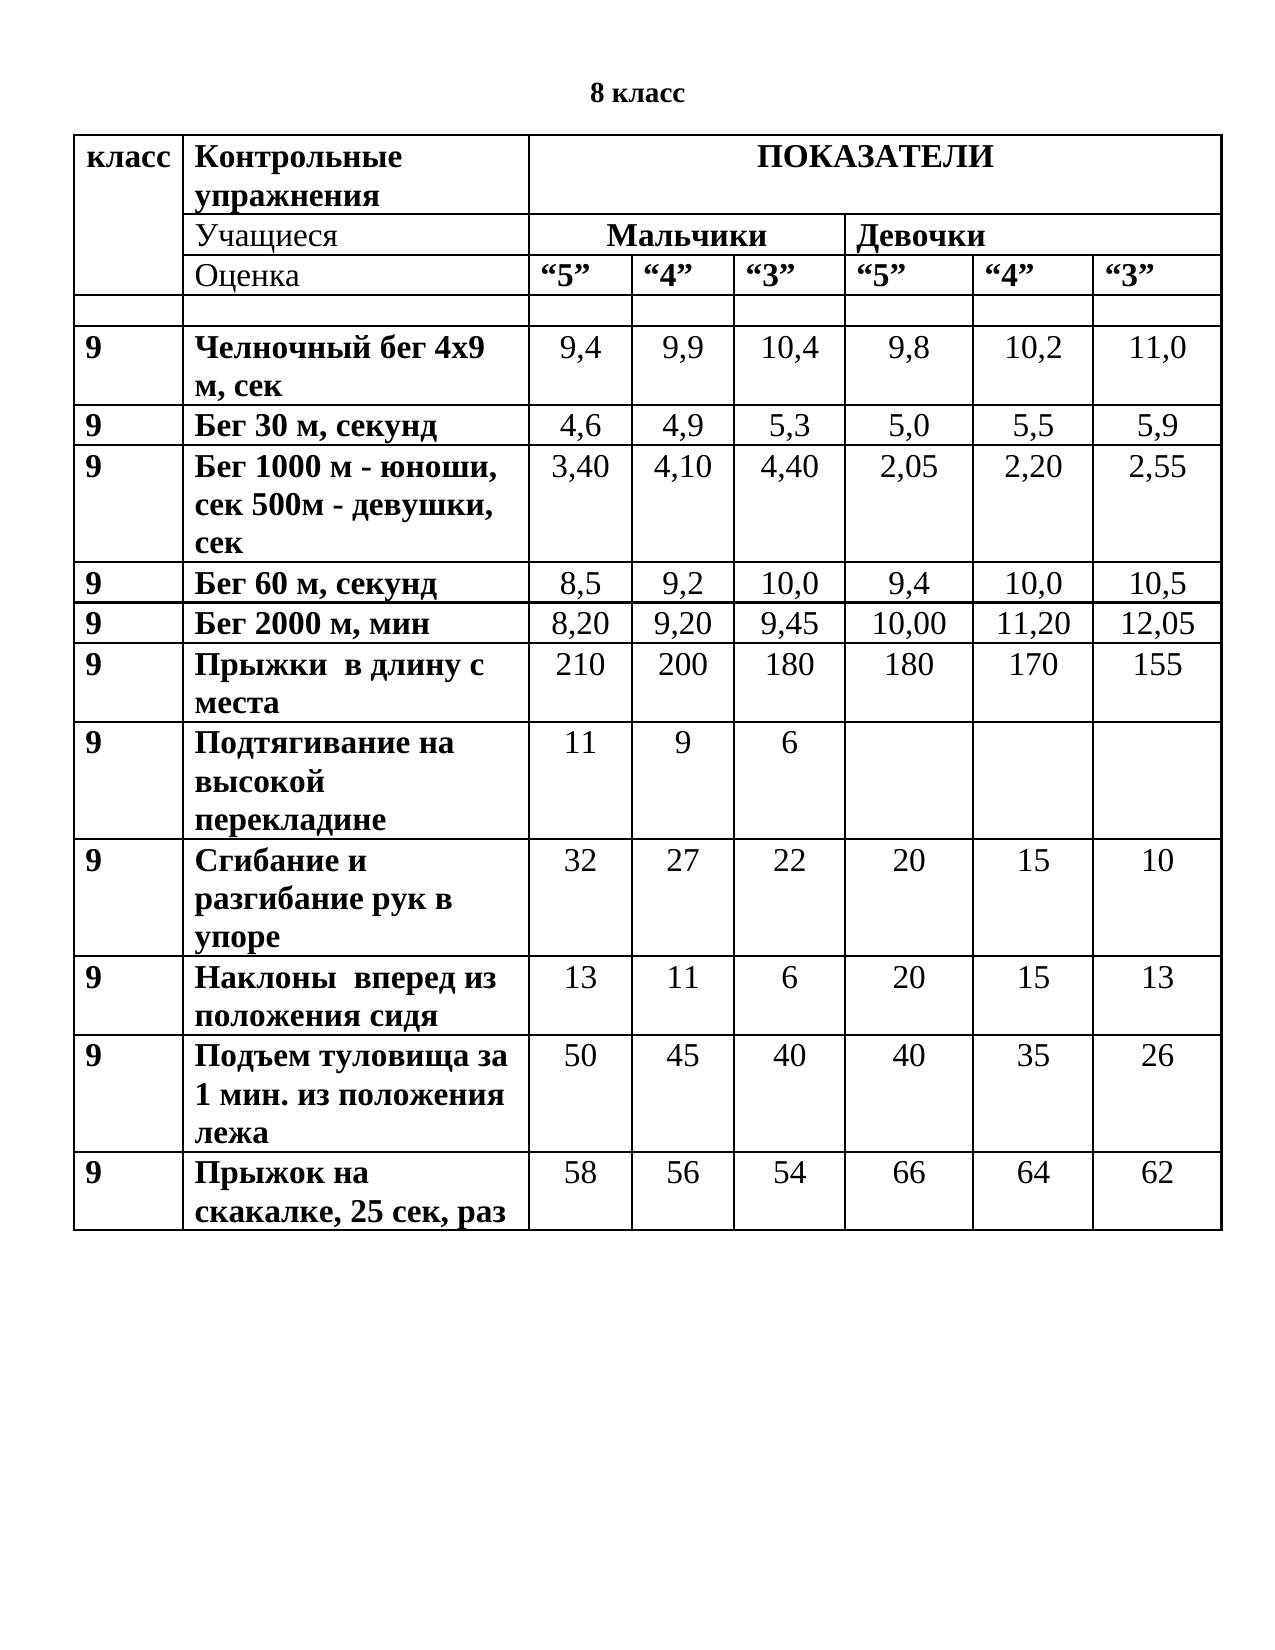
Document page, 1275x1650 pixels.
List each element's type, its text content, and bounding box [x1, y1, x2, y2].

table_cell 5,5 [974, 406, 1092, 444]
table_cell 3,40 [530, 446, 631, 561]
table_cell 15 [974, 957, 1092, 1033]
table_cell 9,8 [846, 327, 972, 403]
table_cell “3” [1094, 256, 1220, 294]
table_cell 40 [735, 1036, 844, 1151]
table_cell 200 [633, 644, 733, 721]
table_header класс [75, 136, 182, 294]
table_cell 9 [75, 327, 182, 403]
table_cell 5,9 [1094, 406, 1220, 444]
table_cell “5” [846, 256, 972, 294]
table_cell 9 [75, 604, 182, 642]
table_cell 20 [846, 957, 972, 1033]
table_cell 8,5 [530, 563, 631, 601]
table_cell 35 [974, 1036, 1092, 1151]
table_cell Сгибание и разгибание рук в упоре [184, 840, 528, 955]
table_cell 10,2 [974, 327, 1092, 403]
table_cell [633, 296, 733, 325]
table_cell 9,45 [735, 604, 844, 642]
table_cell 40 [846, 1036, 972, 1151]
table_cell [846, 723, 972, 838]
table_cell [184, 296, 528, 325]
table_cell 9,20 [633, 604, 733, 642]
table_cell 11,20 [974, 604, 1092, 642]
table_cell Бег 60 м, секунд [184, 563, 528, 601]
table_cell Подтягивание на высокой перекладине [184, 723, 528, 838]
table_cell 10,0 [974, 563, 1092, 601]
table_cell 5,0 [846, 406, 972, 444]
table_cell 50 [530, 1036, 631, 1151]
table_cell Прыжок на скакалке, 25 сек, раз [184, 1153, 528, 1229]
table_cell 9 [75, 406, 182, 444]
table_cell 9,2 [633, 563, 733, 601]
table_cell 13 [530, 957, 631, 1033]
table_cell 210 [530, 644, 631, 721]
table_cell Наклоны вперед из положения сидя [184, 957, 528, 1033]
text 8 класс [75, 75, 1200, 108]
table_cell 20 [846, 840, 972, 955]
table_cell 9 [75, 1036, 182, 1151]
table_cell 8,20 [530, 604, 631, 642]
table_cell 2,55 [1094, 446, 1220, 561]
table_cell [1094, 723, 1220, 838]
table_cell 9 [75, 957, 182, 1033]
table_cell 10,0 [735, 563, 844, 601]
table_cell 12,05 [1094, 604, 1220, 642]
table_cell 10,4 [735, 327, 844, 403]
table_cell Мальчики [530, 215, 844, 253]
table_cell “3” [735, 256, 844, 294]
table_cell 10 [1094, 840, 1220, 955]
table_cell 10,5 [1094, 563, 1220, 601]
table_cell 4,6 [530, 406, 631, 444]
table_cell 6 [735, 723, 844, 838]
table_cell “4” [974, 256, 1092, 294]
table_cell 22 [735, 840, 844, 955]
table_cell Челночный бег 4x9 м, сек [184, 327, 528, 403]
table_cell [735, 296, 844, 325]
table_cell [846, 296, 972, 325]
table_cell 64 [974, 1153, 1092, 1229]
table_cell 4,10 [633, 446, 733, 561]
table_cell 58 [530, 1153, 631, 1229]
table_cell 9 [75, 644, 182, 721]
table_cell 4,9 [633, 406, 733, 444]
table_cell 2,05 [846, 446, 972, 561]
table_cell 26 [1094, 1036, 1220, 1151]
table_cell 170 [974, 644, 1092, 721]
table_cell 9 [75, 840, 182, 955]
table_cell “4” [633, 256, 733, 294]
table_cell 11,0 [1094, 327, 1220, 403]
table_cell 27 [633, 840, 733, 955]
table_header ПОКАЗАТЕЛИ [530, 136, 1220, 213]
table_cell [974, 296, 1092, 325]
table_cell 13 [1094, 957, 1220, 1033]
table_cell 32 [530, 840, 631, 955]
table_cell [1094, 296, 1220, 325]
table_cell 2,20 [974, 446, 1092, 561]
table_cell 9,4 [846, 563, 972, 601]
table_cell 9,9 [633, 327, 733, 403]
table_cell 11 [633, 957, 733, 1033]
table_cell 180 [846, 644, 972, 721]
table_cell 45 [633, 1036, 733, 1151]
table_cell 9 [75, 563, 182, 601]
table_cell Бег 1000 м - юноши, сек 500м - девушки, сек [184, 446, 528, 561]
table_cell 9 [75, 446, 182, 561]
table_cell 9 [75, 1153, 182, 1229]
table_cell Девочки [846, 215, 1220, 253]
table_cell Бег 30 м, секунд [184, 406, 528, 444]
table_cell 11 [530, 723, 631, 838]
table_cell 15 [974, 840, 1092, 955]
table_cell 5,3 [735, 406, 844, 444]
table_cell Подъем туловища за 1 мин. из положения лежа [184, 1036, 528, 1151]
table_cell 62 [1094, 1153, 1220, 1229]
table_cell 6 [735, 957, 844, 1033]
table_cell 155 [1094, 644, 1220, 721]
table_cell 54 [735, 1153, 844, 1229]
table_cell Прыжки в длину с места [184, 644, 528, 721]
table_cell 56 [633, 1153, 733, 1229]
table_cell Оценка [184, 256, 528, 294]
table_cell 9,4 [530, 327, 631, 403]
table_cell 180 [735, 644, 844, 721]
table_cell Бег 2000 м, мин [184, 604, 528, 642]
table_cell 4,40 [735, 446, 844, 561]
table_cell [75, 296, 182, 325]
table_header Контрольные упражнения [184, 136, 528, 213]
table_cell 10,00 [846, 604, 972, 642]
table_cell Учащиеся [184, 215, 528, 253]
table_cell 9 [633, 723, 733, 838]
table_cell “5” [530, 256, 631, 294]
table_cell 66 [846, 1153, 972, 1229]
table_cell [974, 723, 1092, 838]
table_cell 9 [75, 723, 182, 838]
table_cell [530, 296, 631, 325]
